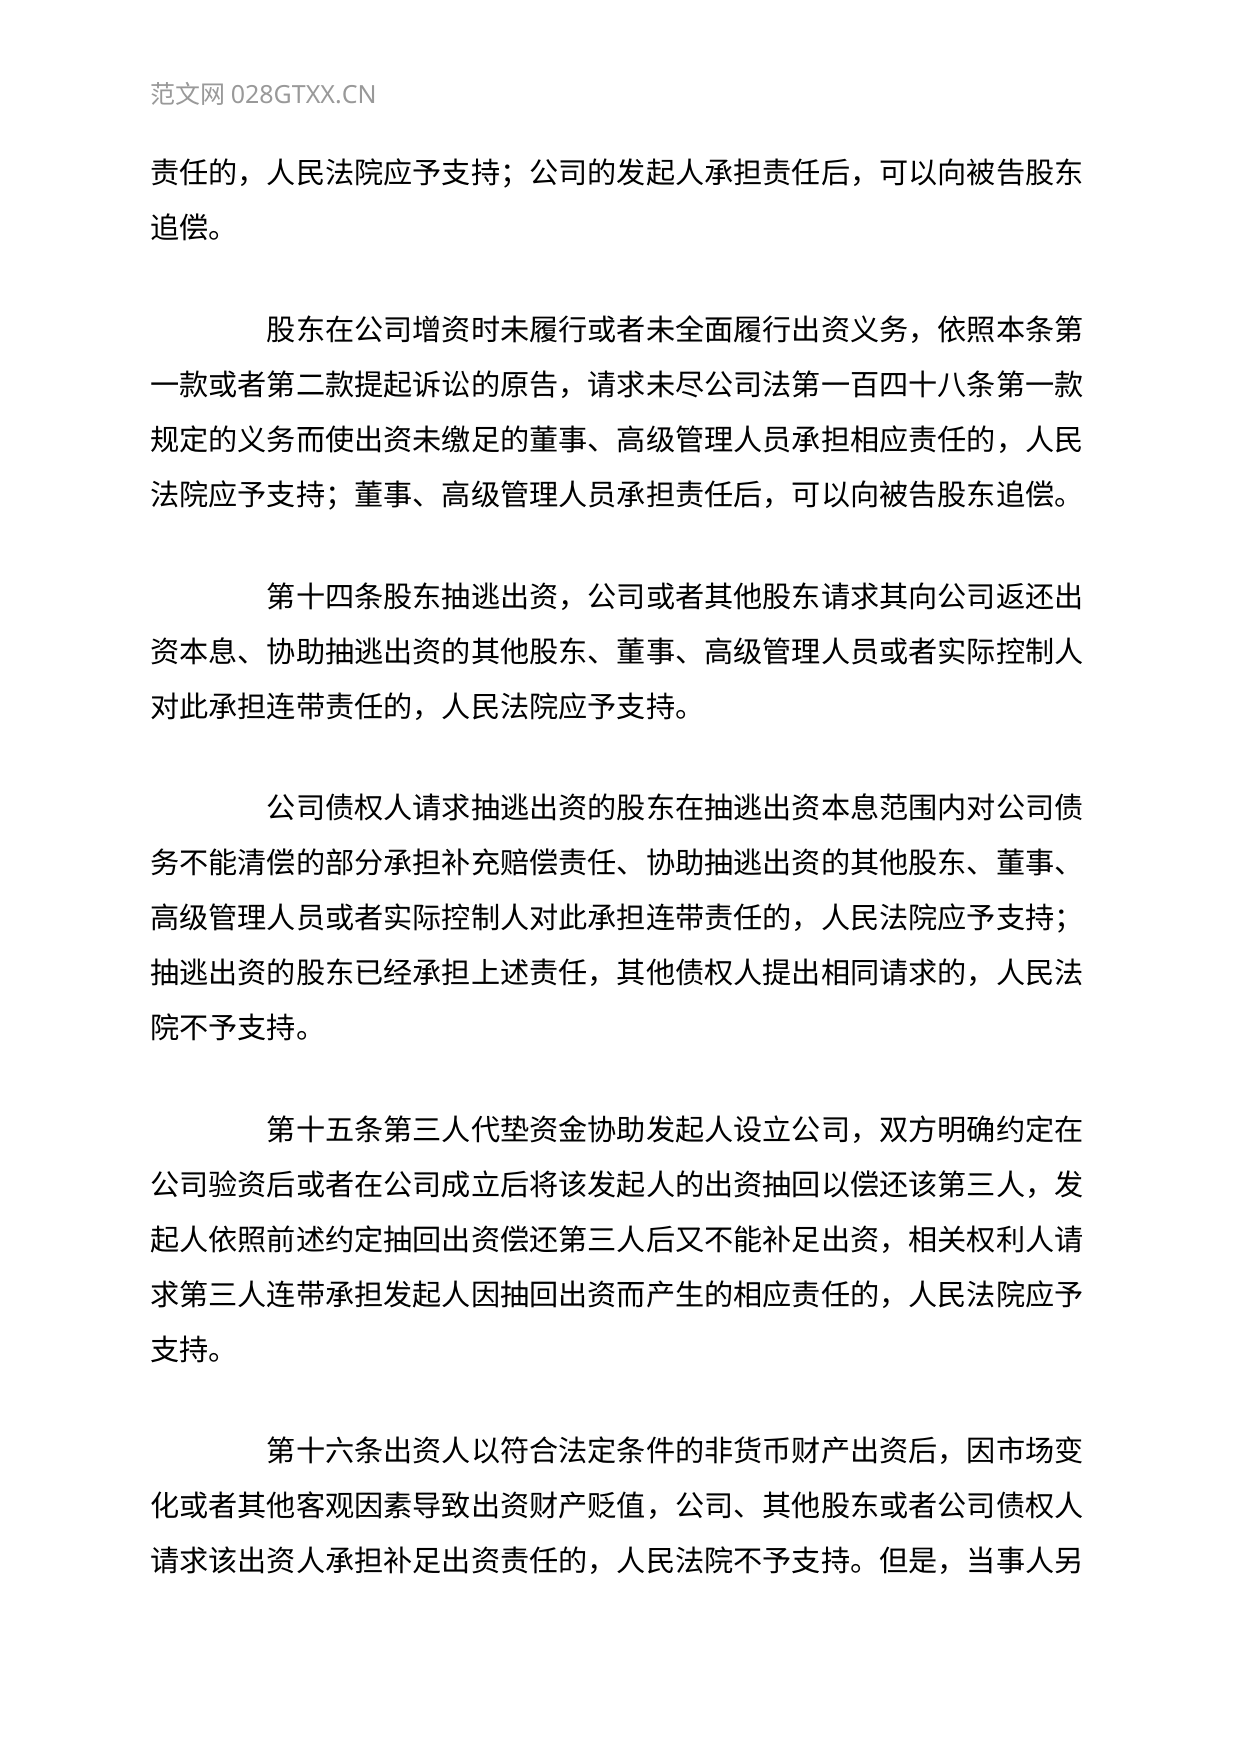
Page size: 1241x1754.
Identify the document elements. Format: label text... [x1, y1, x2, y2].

text 公司债权人请求抽逃出资的股东在抽逃出资本息范围内对公司债务不能清偿的部分承担补充赔偿责任、协助抽逃出资的其他股东、董事、高级管理人员或者实际控制人对此承担连带责任的，人民法院应予支持；抽逃出资的股东已经承担上述责任，其他债权人提出相同请求的，人民法院不予支持。 [150, 785, 1090, 1047]
text 股东在公司增资时未履行或者未全面履行出资义务，依照本条第一款或者第二款提起诉讼的原告，请求未尽公司法第一百四十八条第一款规定的义务而使出资未缴足的董事、高级管理人员承担相应责任的，人民法院应予支持；董事、高级管理人员承担责任后，可以向被告股东追偿。 [150, 307, 1090, 514]
text 第十四条股东抽逃出资，公司或者其他股东请求其向公司返还出资本息、协助抽逃出资的其他股东、董事、高级管理人员或者实际控制人对此承担连带责任的，人民法院应予支持。 [150, 573, 1090, 725]
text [150, 1428, 1090, 1580]
text 第十五条第三人代垫资金协助发起人设立公司，双方明确约定在公司验资后或者在公司成立后将该发起人的出资抽回以偿还该第三人，发起人依照前述约定抽回出资偿还第三人后又不能补足出资，相关权利人请求第三人连带承担发起人因抽回出资而产生的相应责任的，人民法院应予支持。 [150, 1106, 1090, 1368]
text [150, 150, 1090, 247]
